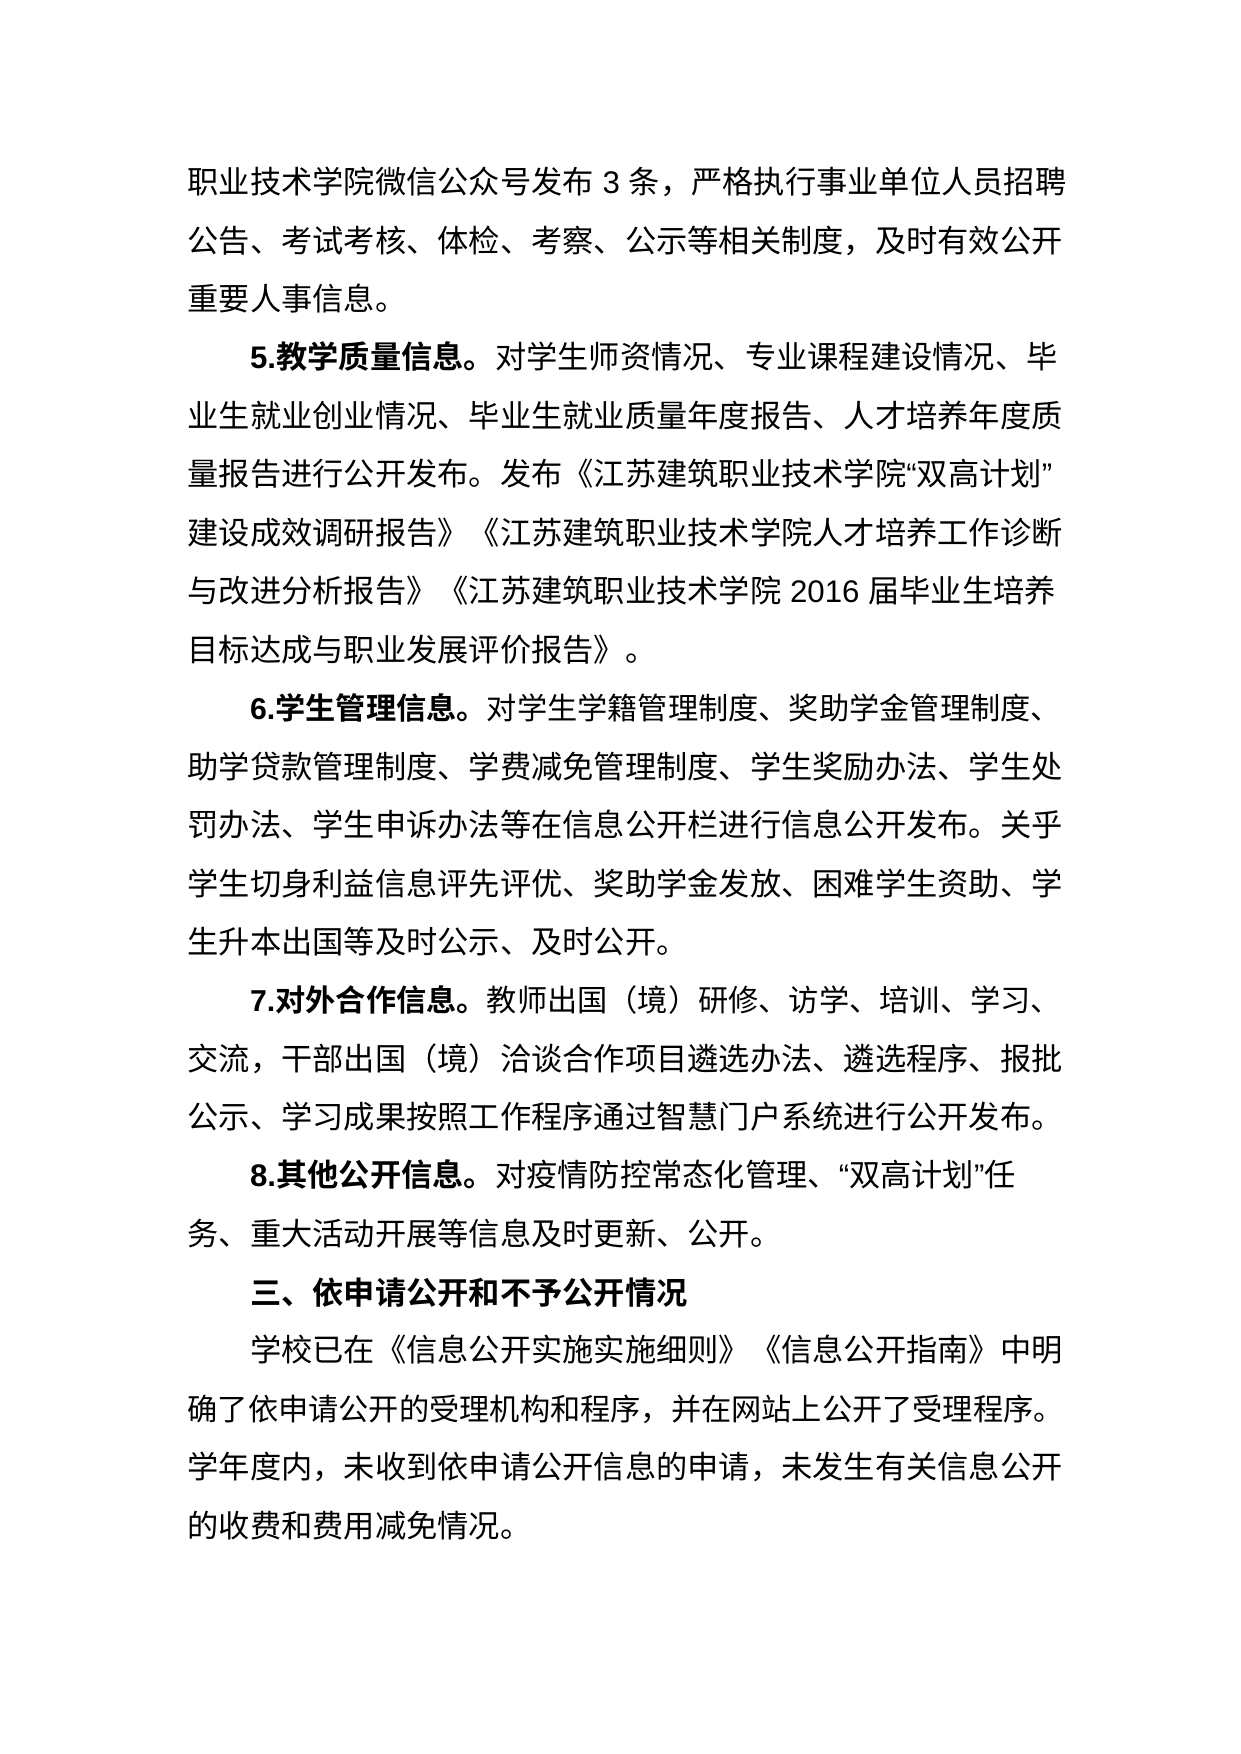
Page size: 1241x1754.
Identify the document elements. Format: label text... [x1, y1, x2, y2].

text 的收费和费用减免情况。 [187, 1508, 1090, 1544]
text 5.教学质量信息。对学生师资情况、专业课程建设情况、毕 [250, 338, 1090, 376]
text 8.其他公开信息。对疫情防控常态化管理、“双高计划”任 [250, 1156, 1090, 1194]
text 量报告进行公开发布。发布《江苏建筑职业技术学院“双高计划” [187, 455, 1090, 493]
text 务、重大活动开展等信息及时更新、公开。 [187, 1217, 1090, 1252]
text 学年度内，未收到依申请公开信息的申请，未发生有关信息公开 [187, 1450, 1090, 1486]
text 公示、学习成果按照工作程序通过智慧门户系统进行公开发布。 [187, 1100, 1090, 1136]
text 三、依申请公开和不予公开情况 [250, 1276, 1090, 1311]
text 公告、考试考核、体检、考察、公示等相关制度，及时有效公开 [187, 224, 1090, 259]
text 重要人事信息。 [187, 282, 1090, 318]
text 生升本出国等及时公示、及时公开。 [187, 925, 1090, 960]
text 与改进分析报告》《江苏建筑职业技术学院 2016 届毕业生培养 [187, 572, 1090, 610]
text 建设成效调研报告》《江苏建筑职业技术学院人才培养工作诊断 [187, 516, 1090, 551]
text 学生切身利益信息评先评优、奖助学金发放、困难学生资助、学 [187, 866, 1090, 902]
text 学校已在《信息公开实施实施细则》《信息公开指南》中明 [250, 1333, 1090, 1369]
text 助学贷款管理制度、学费减免管理制度、学生奖励办法、学生处 [187, 749, 1090, 785]
text 交流，干部出国（境）洽谈合作项目遴选办法、遴选程序、报批 [187, 1042, 1090, 1077]
text 确了依申请公开的受理机构和程序，并在网站上公开了受理程序。 [187, 1393, 1090, 1428]
text 罚办法、学生申诉办法等在信息公开栏进行信息公开发布。关乎 [187, 808, 1090, 843]
text 7.对外合作信息。教师出国（境）研修、访学、培训、学习、 [250, 982, 1090, 1019]
text 职业技术学院微信公众号发布 3 条，严格执行事业单位人员招聘 [187, 163, 1090, 201]
text 业生就业创业情况、毕业生就业质量年度报告、人才培养年度质 [187, 399, 1090, 435]
text 目标达成与职业发展评价报告》。 [187, 633, 1090, 668]
text 6.学生管理信息。对学生学籍管理制度、奖助学金管理制度、 [250, 690, 1090, 727]
